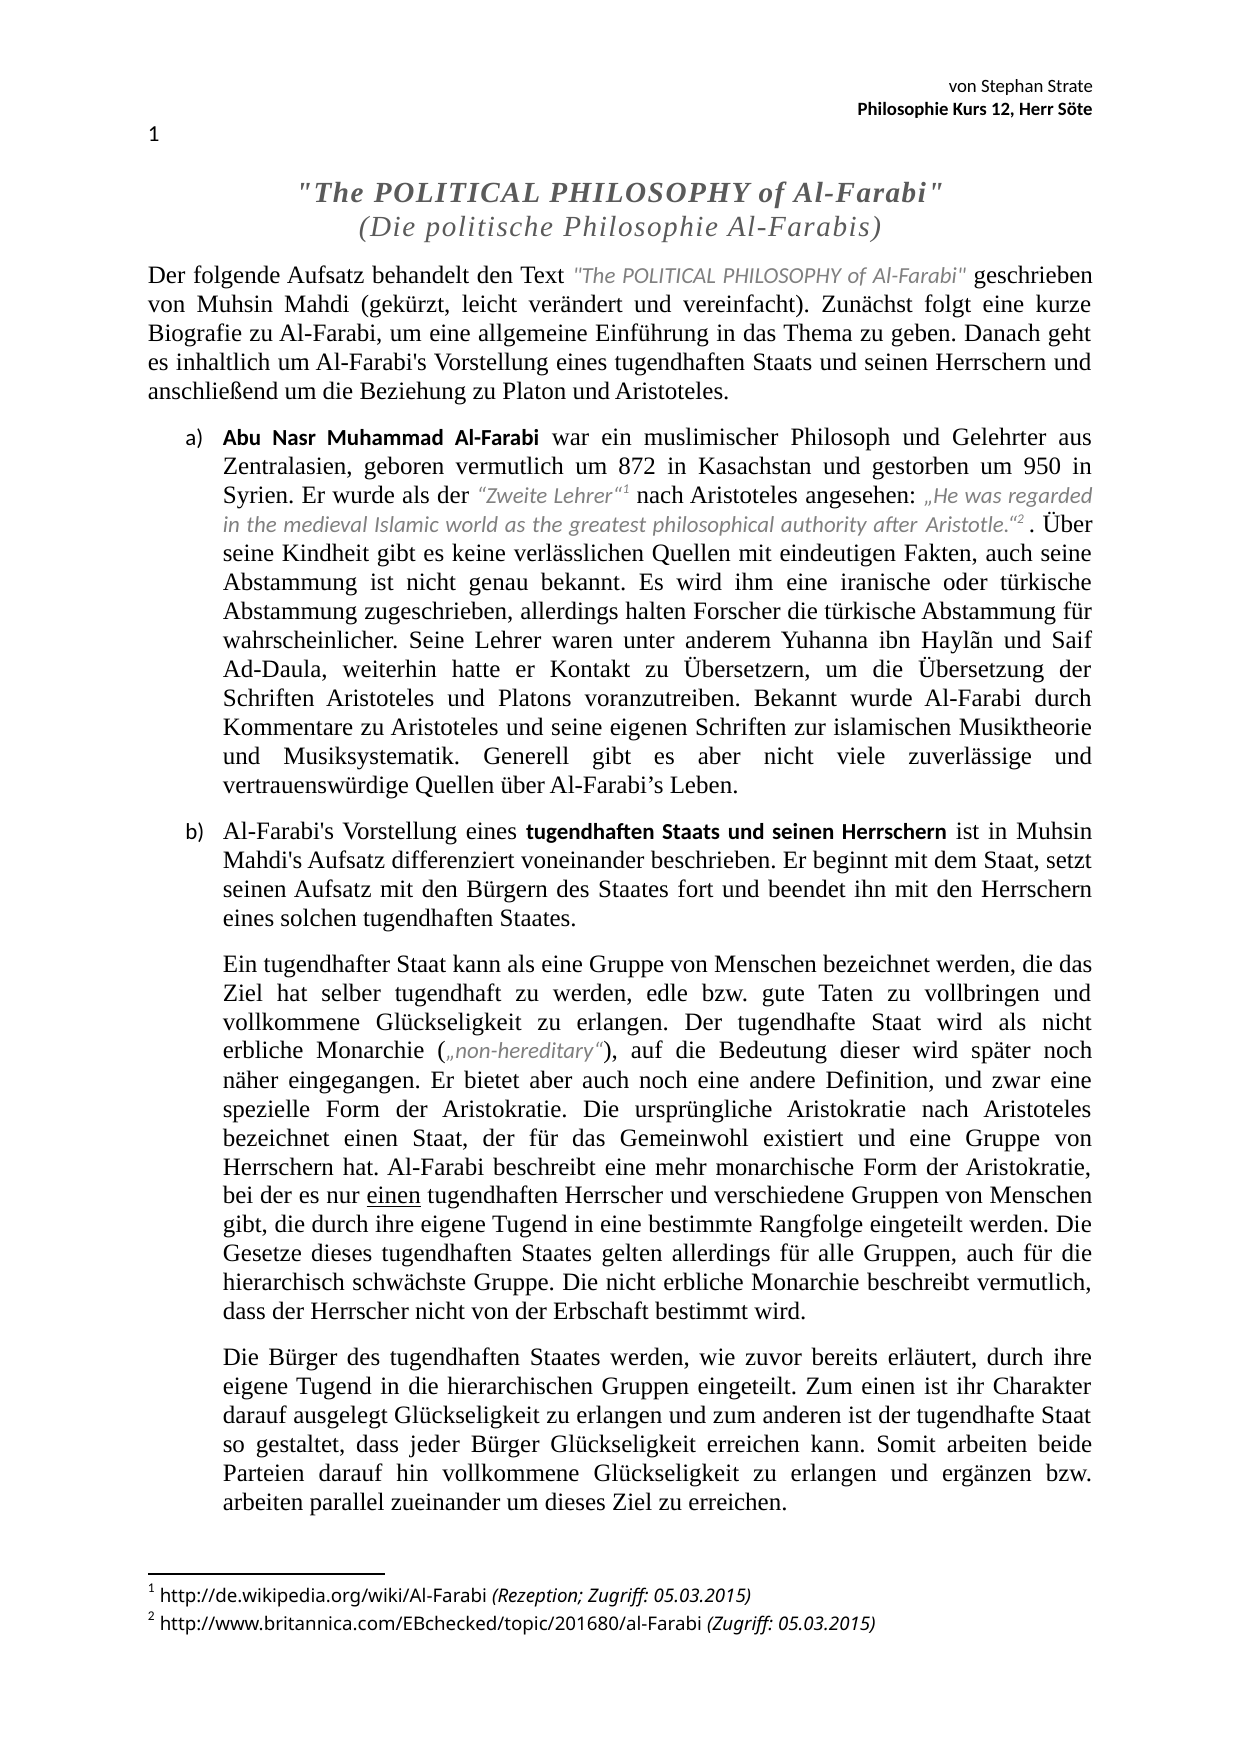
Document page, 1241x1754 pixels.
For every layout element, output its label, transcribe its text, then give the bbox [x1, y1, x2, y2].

text Der folgende Aufsatz behandelt den Text "The POLITICAL PHILOSOPHY of Al-Farabi" geschrieben von Muhsin Mahdi (gekürzt, leicht verändert und vereinfacht). Zunächst folgt eine kurze Biografie zu Al-Farabi, um eine allgemeine Einführung in das Thema zu geben. Danach geht es inhaltlich um Al-Farabi's Vorstellung eines tugendhaften Staats und seinen Herrschern und anschließend um die Beziehung zu Platon und Aristoteles. [148, 260, 1093, 405]
list Al-Farabi's Vorstellung eines tugendhaften Staats und seinen Herrschern ist in Muhsin Mahdi's Aufsatz differenziert voneinander beschrieben. Er beginnt mit dem Staat, setzt seinen Aufsatz mit den Bürgern des Staates fort und beendet ihn mit den Herrschern eines solchen tugendhaften Staates. [185, 816, 1093, 932]
list Ein tugendhafter Staat kann als eine Gruppe von Menschen bezeichnet werden, die das Ziel hat selber tugendhaft zu werden, edle bzw. gute Taten zu vollbringen und vollkommene Glückseligkeit zu erlangen. Der tugendhafte Staat wird als nicht erbliche Monarchie („non-hereditary“), auf die Bedeutung dieser wird später noch näher eingegangen. Er bietet aber auch noch eine andere Definition, und zwar eine spezielle Form der Aristokratie. Die ursprüngliche Aristokratie nach Aristoteles bezeichnet einen Staat, der für das Gemeinwohl existiert und eine Gruppe von Herrschern hat. Al-Farabi beschreibt eine mehr monarchische Form der Aristokratie, bei der es nur einen tugendhaften Herrscher und verschiedene Gruppen von Menschen gibt, die durch ihre eigene Tugend in eine bestimmte Rangfolge eingeteilt werden. Die Gesetze dieses tugendhaften Staates gelten allerdings für alle Gruppen, auch für die hierarchisch schwächste Gruppe. Die nicht erbliche Monarchie beschreibt vermutlich, dass der Herrscher nicht von der Erbschaft bestimmt wird. [223, 949, 1093, 1325]
list Abu Nasr Muhammad Al-Farabi war ein muslimischer Philosoph und Gelehrter aus Zentralasien, geboren vermutlich um 872 in Kasachstan und gestorben um 950 in Syrien. Er wurde als der “Zweite Lehrer“ nach Aristoteles angesehen: „He was regarded in the medieval Islamic world as the greatest philosophical authority after Aristotle.“ . Über seine Kindheit gibt es keine verlässlichen Quellen mit eindeutigen Fakten, auch seine Abstammung ist nicht genau bekannt. Es wird ihm eine iranische oder türkische Abstammung zugeschrieben, allerdings halten Forscher die türkische Abstammung für wahrscheinlicher. Seine Lehrer waren unter anderem Yuhanna ibn Haylãn und Saif Ad-Daula, weiterhin hatte er Kontakt zu Übersetzern, um die Übersetzung der Schriften Aristoteles und Platons voranzutreiben. Bekannt wurde Al-Farabi durch Kommentare zu Aristoteles und seine eigenen Schriften zur islamischen Musiktheorie und Musiksystematik. Generell gibt es aber nicht viele zuverlässige und vertrauenswürdige Quellen über Al-Farabi’s Leben. [185, 422, 1093, 799]
subtitle "The POLITICAL PHILOSOPHY of Al-Farabi" (Die politische Philosophie Al-Farabis) [148, 176, 1093, 243]
list Die Bürger des tugendhaften Staates werden, wie zuvor bereits erläutert, durch ihre eigene Tugend in die hierarchischen Gruppen eingeteilt. Zum einen ist ihr Charakter darauf ausgelegt Glückseligkeit zu erlangen und zum anderen ist der tugendhafte Staat so gestaltet, dass jeder Bürger Glückseligkeit erreichen kann. Somit arbeiten beide Parteien darauf hin vollkommene Glückseligkeit zu erlangen und ergänzen bzw. arbeiten parallel zueinander um dieses Ziel zu erreichen. [223, 1342, 1093, 1516]
